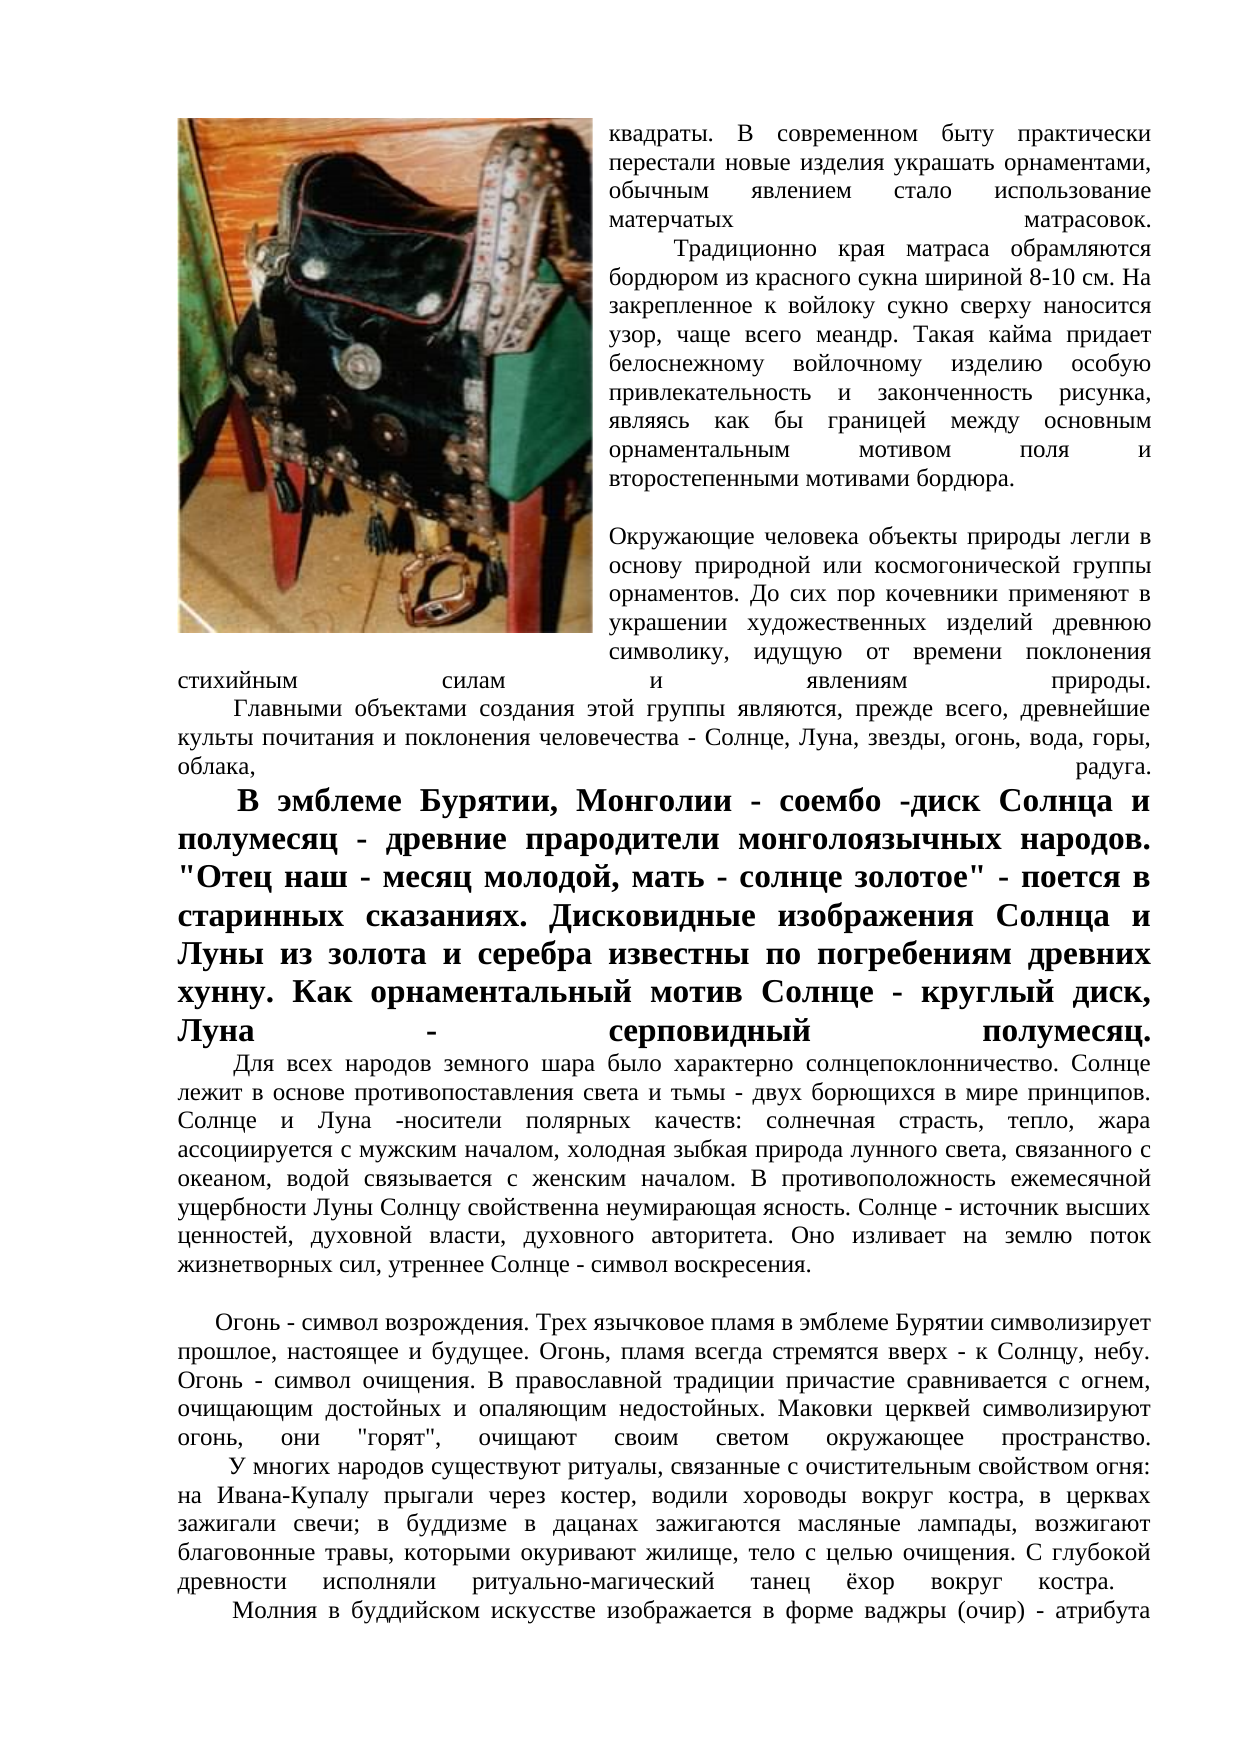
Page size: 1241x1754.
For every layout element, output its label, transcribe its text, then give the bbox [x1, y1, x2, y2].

text Окружающие человека объекты природы легли в основу природной или космогонической группы орнаментов. До сих пор кочевники применяют в украшении художественных изделий древнюю символику, идущую от времени поклонения стихийным силам и явлениям природы. Главными объектами создания этой группы являются, прежде всего, древнейшие культы почитания и поклонения человечества - Солнце, Луна, звезды, огонь, вода, горы, облака, радуга. В эмблеме Бурятии, Монголии - соембо -диск Солнца и полумесяц - древние прародители монголоязычных народов. "Отец наш - месяц молодой, мать - солнце золотое" - поется в старинных сказаниях. Дисковидные изображения Солнца и Луны из золота и серебра известны по погребениям древних хунну. Как орнаментальный мотив Солнце - круглый диск, Луна - серповидный полумесяц. Для всех народов земного шара было характерно солнцепоклонничество. Солнце лежит в основе противопоставления света и тьмы - двух борющихся в мире принципов. Солнце и Луна -носители полярных качеств: солнечная страсть, тепло, жара ассоциируется с мужским началом, холодная зыбкая природа лунного света, связанного с океаном, водой связывается с женским началом. В противоположность ежемесячной ущербности Луны Солнцу свойственна неумирающая ясность. Солнце - источник высших ценностей, духовной власти, духовного авторитета. Оно изливает на землю поток жизнетворных сил, утреннее Солнце - символ воскресения. [177, 521, 1152, 1278]
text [177, 1307, 1152, 1623]
picture [177, 118, 593, 633]
